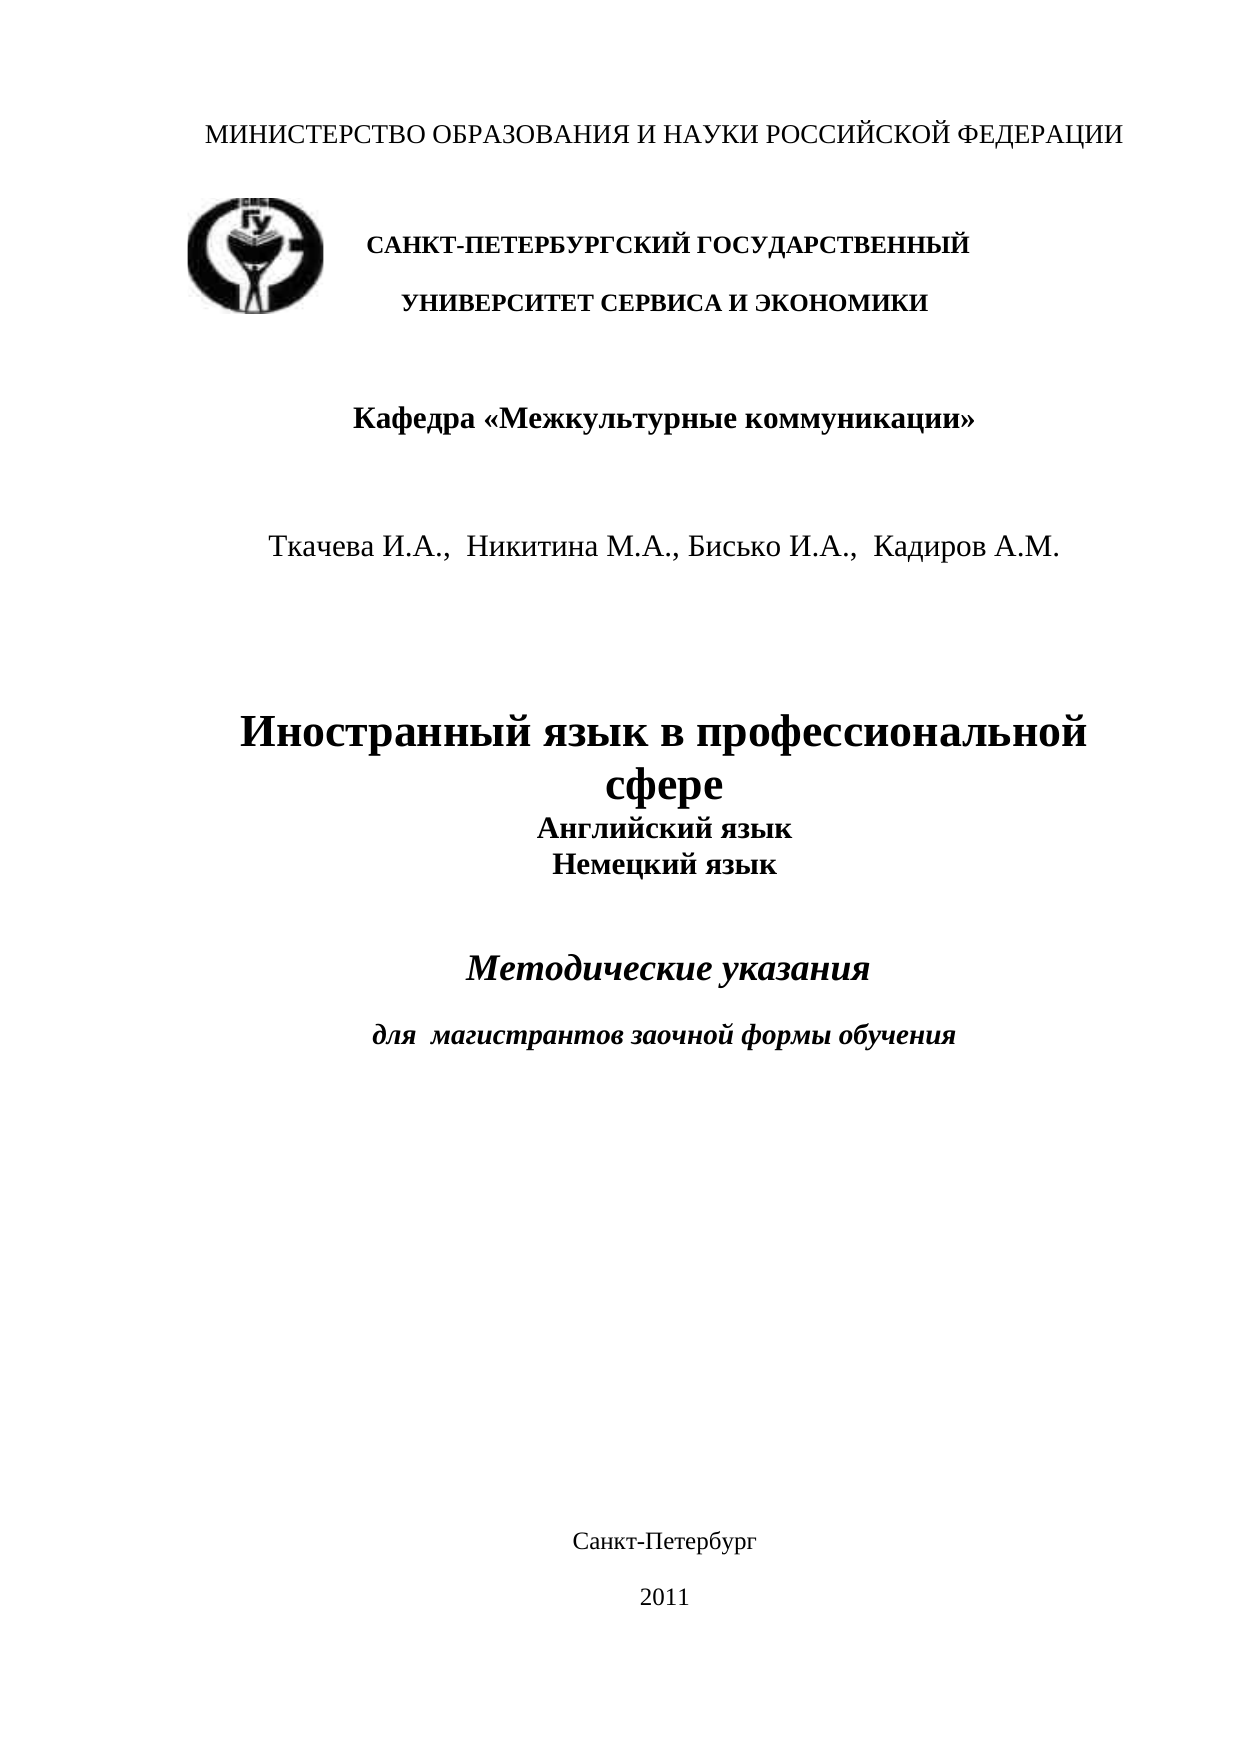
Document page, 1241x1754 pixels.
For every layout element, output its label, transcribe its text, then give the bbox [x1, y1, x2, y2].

text Кафедра «Межкультурные коммуникации» [177, 399, 1152, 436]
text 2011 [177, 1582, 1152, 1610]
text Немецкий язык [177, 845, 1152, 881]
text Санкт-Петербург [177, 1526, 1152, 1555]
picture [187, 198, 324, 231]
text Английский язык [177, 809, 1152, 845]
text Методические указания [177, 945, 1152, 988]
text для магистрантов заочной формы обучения [177, 1017, 1152, 1051]
picture [187, 259, 324, 288]
text УНИВЕРСИТЕТ СЕРВИСА И ЭКОНОМИКИ [177, 288, 1152, 317]
text МИНИСТЕРСТВО ОБРАЗОВАНИЯ И НАУКИ РОССИЙСКОЙ ФЕДЕРАЦИИ [177, 118, 1152, 149]
text САНКТ-ПЕТЕРБУРГСКИЙ ГОСУДАРСТВЕННЫЙ [177, 231, 1152, 259]
text Ткачева И.А., Никитина М.А., Бисько И.А., Кадиров А.М. [177, 527, 1152, 563]
text Иностранный язык в профессиональной сфере [177, 704, 1152, 809]
